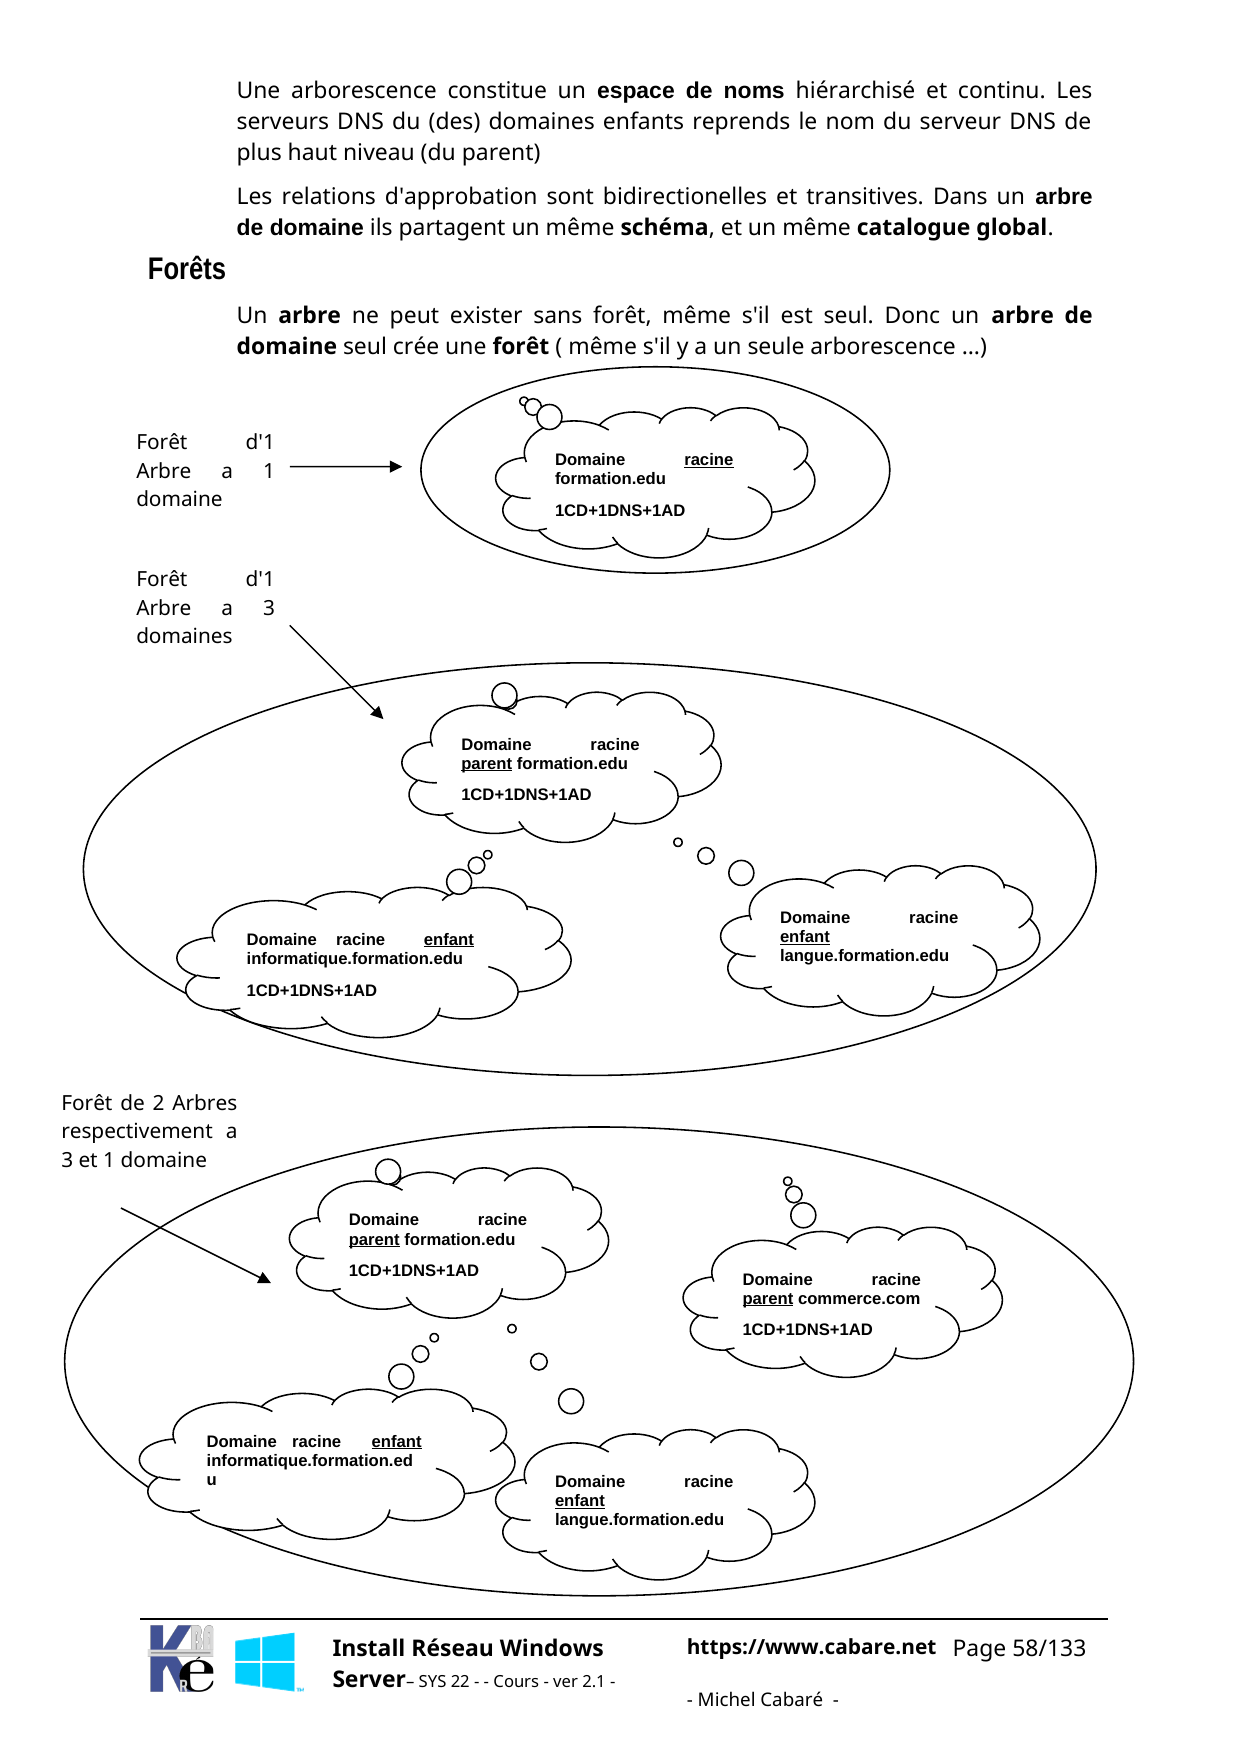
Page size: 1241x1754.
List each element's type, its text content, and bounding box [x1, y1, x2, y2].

text Un arbre ne peut exister sans forêt, même s'il est seul. Donc un arbre de domaine seul crée une forêt ( même s'il y a un seule arborescence …) [236, 299, 1092, 361]
text Les relations d'approbation sont bidirectionelles et transitives. Dans un arbre de domaine ils partagent un même schéma, et un même catalogue global. [236, 180, 1092, 243]
text Une arborescence constitue un espace de noms hiérarchisé et continu. Les serveurs DNS du (des) domaines enfants reprends le nom du serveur DNS de plus haut niveau (du parent) [236, 74, 1092, 168]
picture [228, 1632, 308, 1696]
subtitle Forêts [148, 251, 1092, 286]
picture [147, 1625, 214, 1692]
